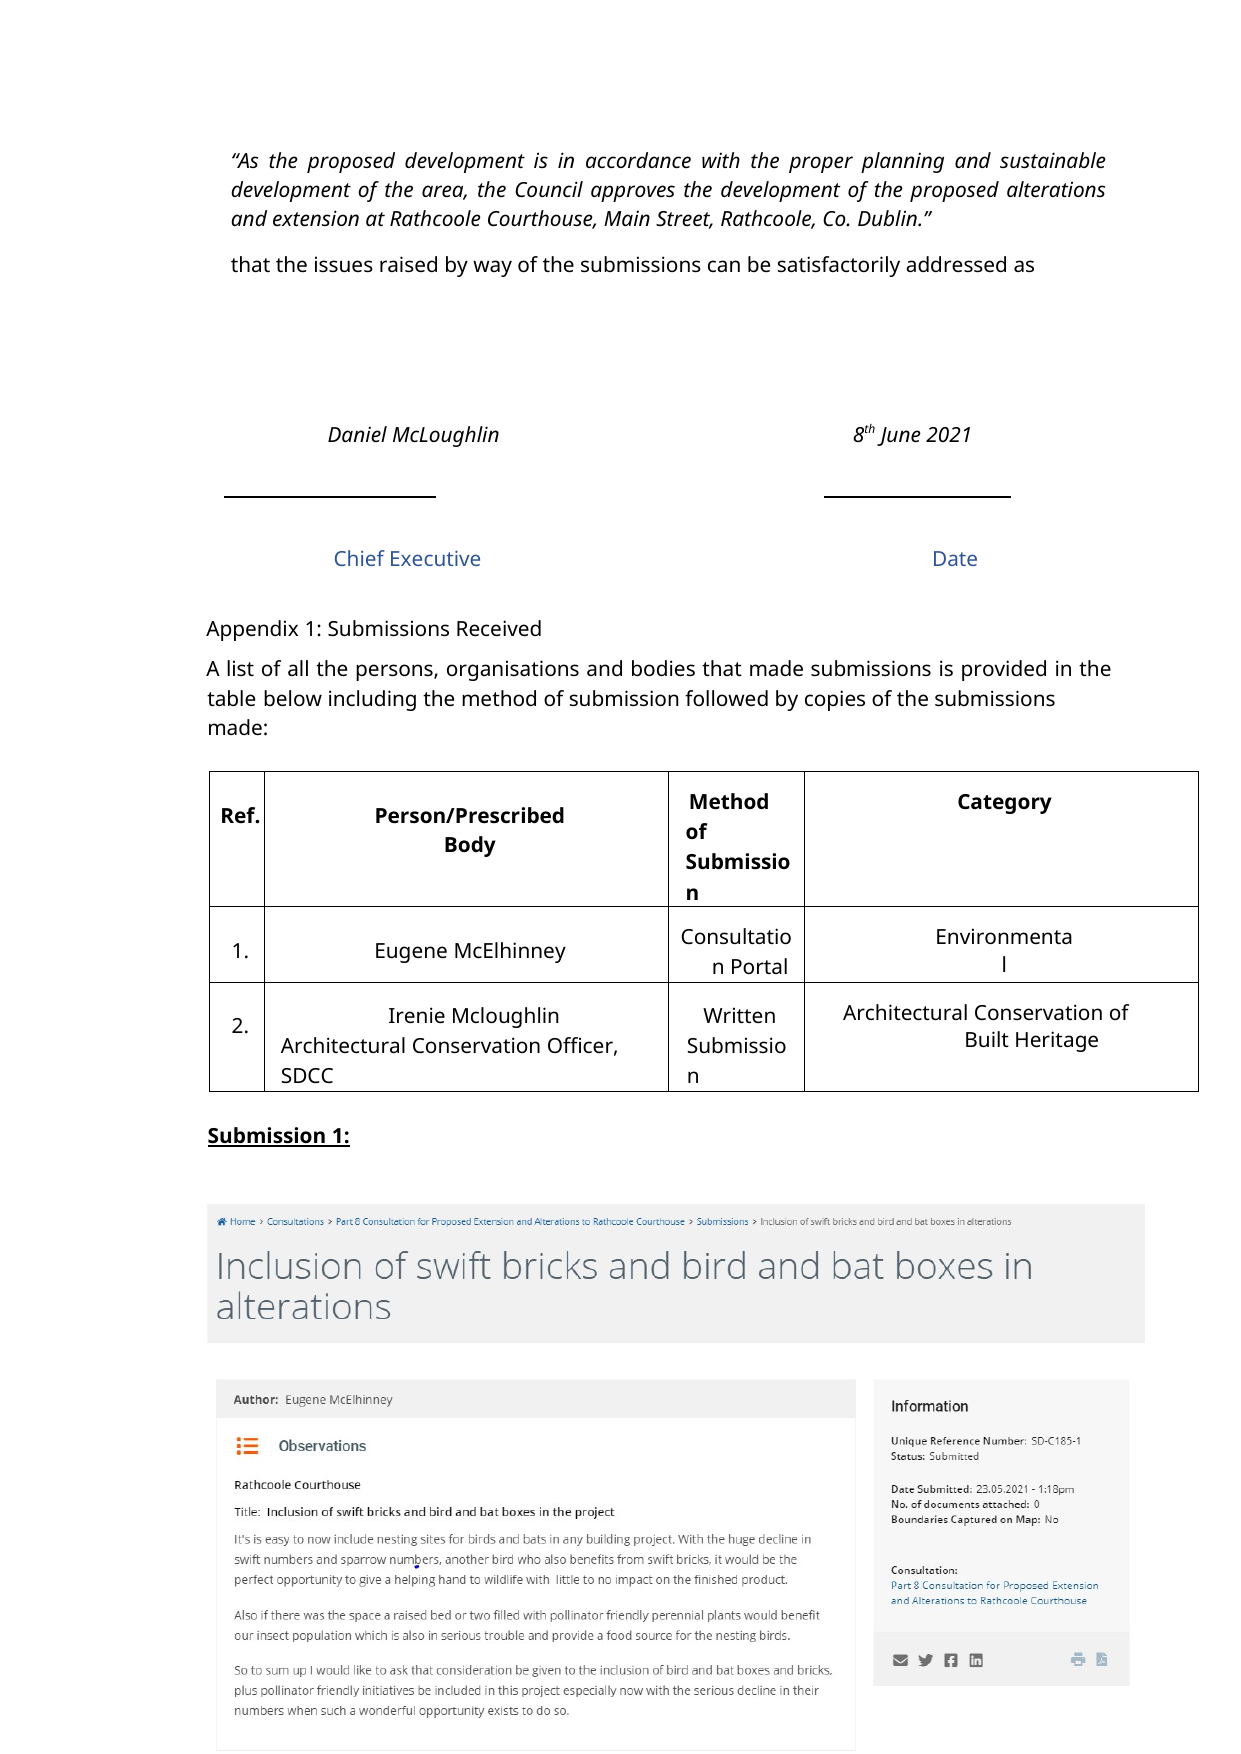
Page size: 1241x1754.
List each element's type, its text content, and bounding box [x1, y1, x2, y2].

text A list of all the persons, organisations and bodies that made submissions is provided in the table below including the method of submission followed by copies of the submissions made: [206, 654, 1112, 742]
text “As the proposed development is in accordance with the proper planning and sustainable development of the area, the Council approves the development of the proposed alterations and extension at Rathcoole Courthouse, Main Street, Rathcoole, Co. Dublin.” [231, 146, 1109, 233]
text Daniel McLoughlin 8th June 2021 [327, 421, 1134, 449]
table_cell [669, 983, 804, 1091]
picture [207, 1204, 1145, 1751]
text Submission 1: [207, 1121, 1134, 1149]
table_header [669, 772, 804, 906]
subtitle Appendix 1: Submissions Received [206, 614, 1134, 642]
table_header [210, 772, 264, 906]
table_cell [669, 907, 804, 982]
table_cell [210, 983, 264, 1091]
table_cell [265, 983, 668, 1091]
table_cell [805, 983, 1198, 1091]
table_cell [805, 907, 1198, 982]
text that the issues raised by way of the submissions can be satisfactorily addressed as [207, 250, 1134, 279]
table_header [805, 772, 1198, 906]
subtitle Chief Executive Date [333, 544, 1134, 572]
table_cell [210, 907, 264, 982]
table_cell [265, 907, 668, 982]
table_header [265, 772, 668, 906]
